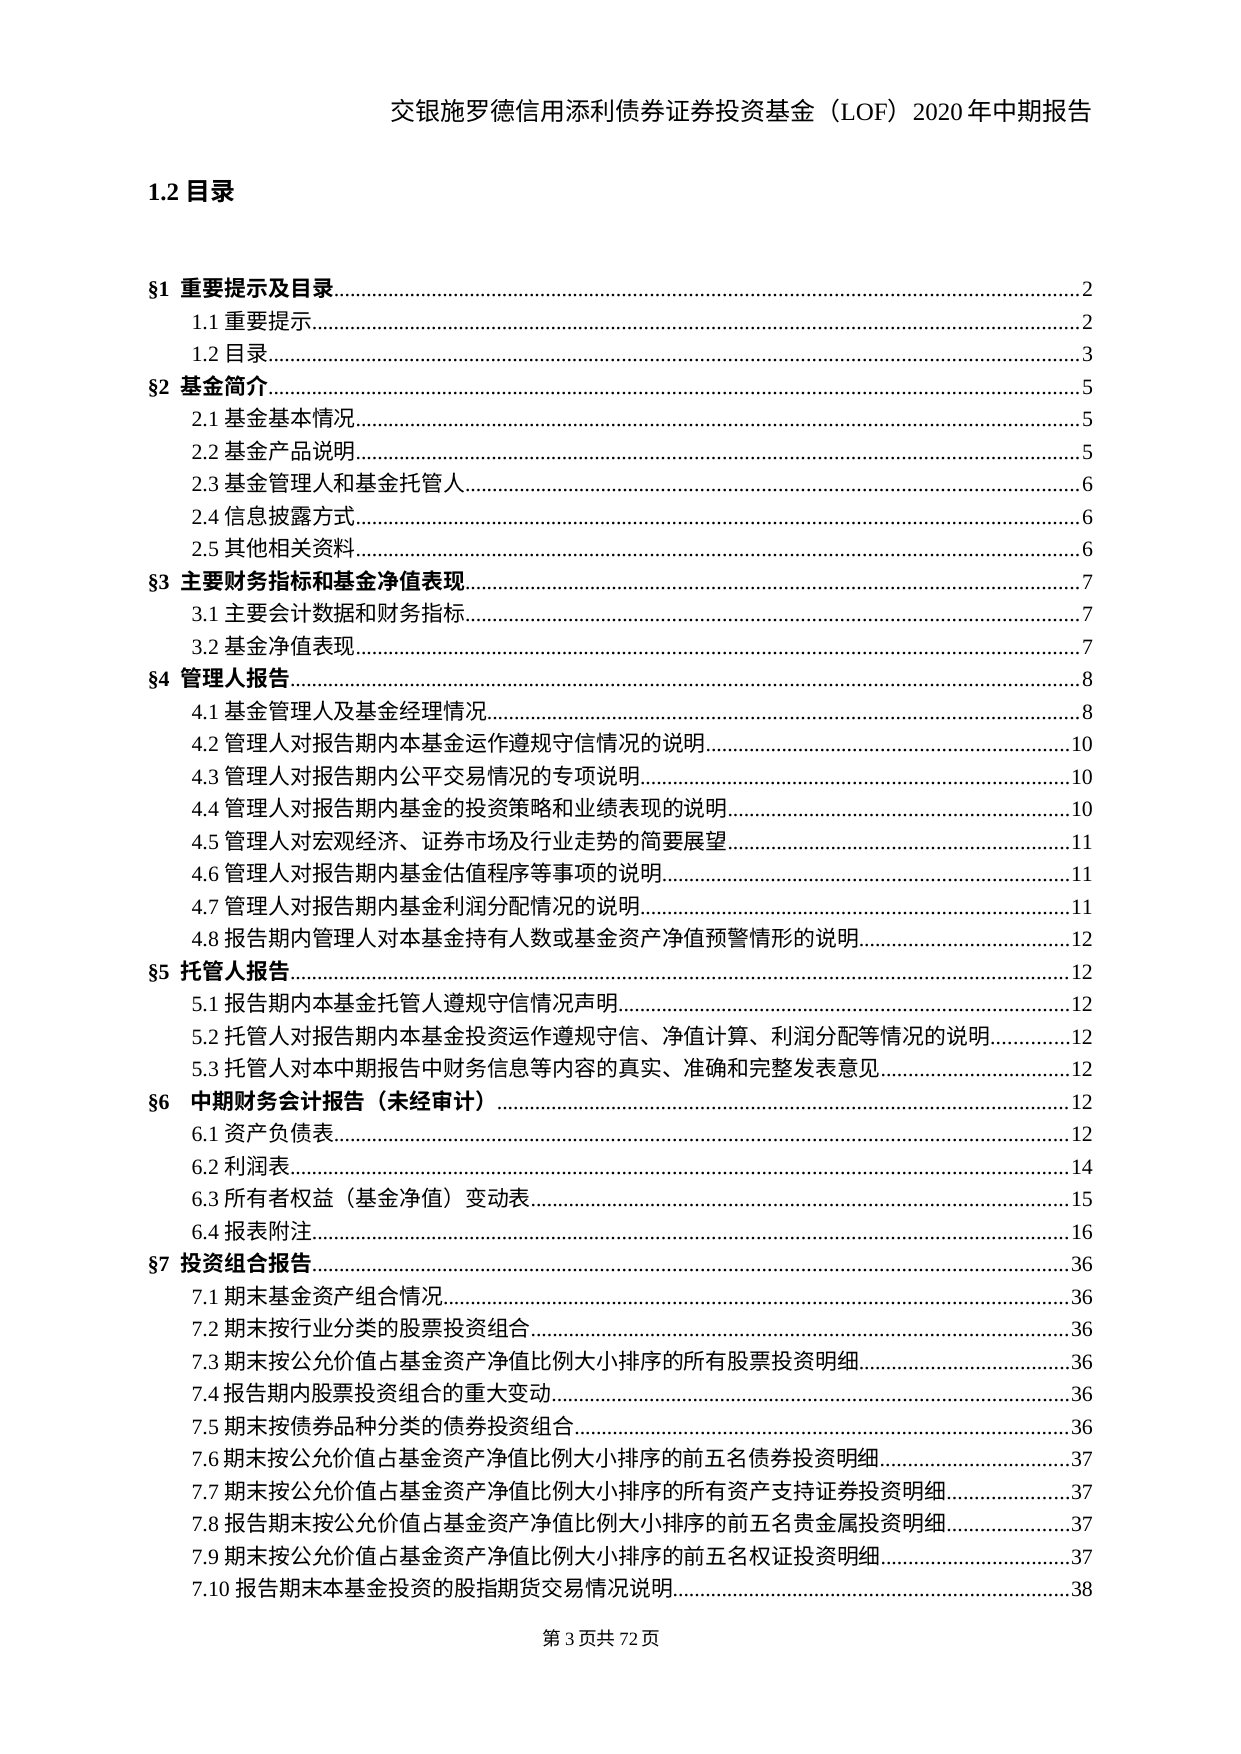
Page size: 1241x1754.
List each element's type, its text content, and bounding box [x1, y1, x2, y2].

text 7.10 报告期末本基金投资的股指期货交易情况说明 38 [191, 1571, 1092, 1603]
text 7.4报告期内股票投资组合的重大变动 36 [191, 1376, 1092, 1408]
text 3.2 基金净值表现 7 [191, 628, 1092, 661]
text §6 中期财务会计报告（未经审计） 12 [148, 1083, 1092, 1116]
text 6.4 报表附注 16 [191, 1213, 1092, 1246]
text 7.5 期末按债券品种分类的债券投资组合 36 [191, 1408, 1092, 1441]
text 3.1 主要会计数据和财务指标 7 [191, 596, 1092, 628]
text 7.7 期末按公允价值占基金资产净值比例大小排序的所有资产支持证券投资明细 37 [191, 1473, 1092, 1506]
text 4.2 管理人对报告期内本基金运作遵规守信情况的说明 10 [191, 726, 1092, 758]
text 1.2 目录 3 [191, 336, 1092, 368]
text 5.3 托管人对本中期报告中财务信息等内容的真实、准确和完整发表意见 12 [191, 1051, 1092, 1083]
text 7.1 期末基金资产组合情况 36 [191, 1278, 1092, 1311]
text 7.6期末按公允价值占基金资产净值比例大小排序的前五名债券投资明细 37 [191, 1441, 1092, 1473]
text §2 基金简介 5 [148, 368, 1092, 401]
text 2.1 基金基本情况 5 [191, 401, 1092, 433]
text 4.6 管理人对报告期内基金估值程序等事项的说明 11 [191, 856, 1092, 888]
text 4.5 管理人对宏观经济、证券市场及行业走势的简要展望 11 [191, 823, 1092, 856]
text 4.4 管理人对报告期内基金的投资策略和业绩表现的说明 10 [191, 791, 1092, 823]
text 1.1 重要提示 2 [191, 303, 1092, 336]
text 2.3 基金管理人和基金托管人 6 [191, 466, 1092, 498]
text 7.3 期末按公允价值占基金资产净值比例大小排序的所有股票投资明细 36 [191, 1343, 1092, 1376]
text 4.7 管理人对报告期内基金利润分配情况的说明 11 [191, 888, 1092, 921]
text 5.1 报告期内本基金托管人遵规守信情况声明 12 [191, 986, 1092, 1018]
text §4 管理人报告 8 [148, 661, 1092, 693]
text 4.8 报告期内管理人对本基金持有人数或基金资产净值预警情形的说明 12 [191, 921, 1092, 953]
text §3 主要财务指标和基金净值表现 7 [148, 563, 1092, 596]
text 2.5 其他相关资料 6 [191, 531, 1092, 563]
text 6.1 资产负债表 12 [191, 1116, 1092, 1148]
text §5 托管人报告 12 [148, 953, 1092, 986]
subtitle 1.2 目录 [148, 157, 1092, 222]
text 4.3 管理人对报告期内公平交易情况的专项说明 10 [191, 758, 1092, 791]
text 2.4 信息披露方式 6 [191, 498, 1092, 531]
text §1 重要提示及目录 2 [148, 271, 1092, 303]
text 2.2 基金产品说明 5 [191, 433, 1092, 466]
text 5.2 托管人对报告期内本基金投资运作遵规守信、净值计算、利润分配等情况的说明 12 [191, 1018, 1092, 1051]
text 7.8 报告期末按公允价值占基金资产净值比例大小排序的前五名贵金属投资明细 37 [191, 1506, 1092, 1538]
text 7.9 期末按公允价值占基金资产净值比例大小排序的前五名权证投资明细 37 [191, 1538, 1092, 1571]
text 7.2 期末按行业分类的股票投资组合 36 [191, 1311, 1092, 1343]
text 6.3 所有者权益（基金净值）变动表 15 [191, 1181, 1092, 1213]
text §7 投资组合报告 36 [148, 1246, 1092, 1278]
text 6.2 利润表 14 [191, 1148, 1092, 1181]
text 4.1 基金管理人及基金经理情况 8 [191, 693, 1092, 726]
